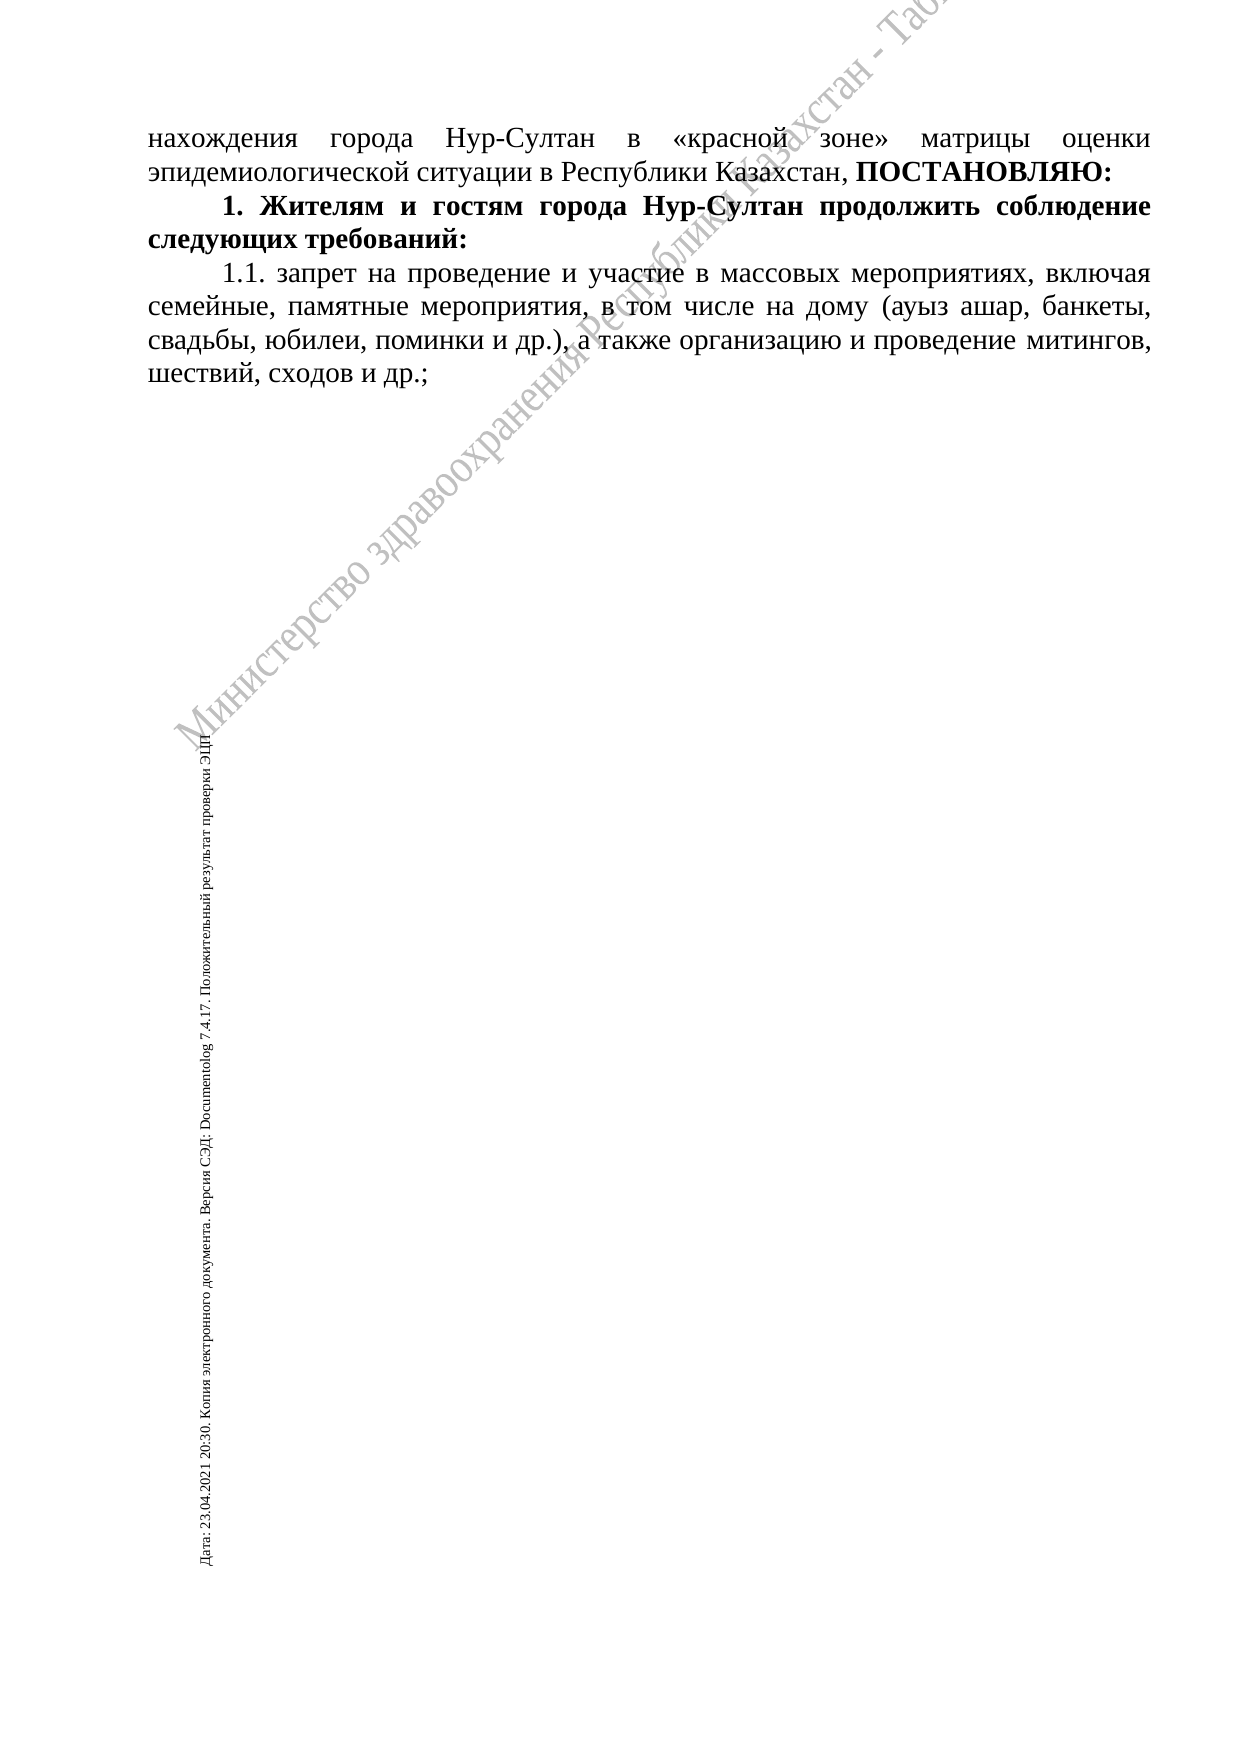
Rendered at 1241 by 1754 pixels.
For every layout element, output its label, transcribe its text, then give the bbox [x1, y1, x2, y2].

text 1.1. запрет на проведение и участие в массовых мероприятиях, включая семейные, памятные мероприятия, в том числе на дому (ауыз ашар, банкеты, свадьбы, юбилеи, поминки и др.), а также организацию и проведение митингов, шествий, сходов и др.; [148, 255, 1152, 389]
text 1. Жителям и гостям города Нур-Султан продолжить соблюдение следующих требований: [148, 188, 1152, 255]
